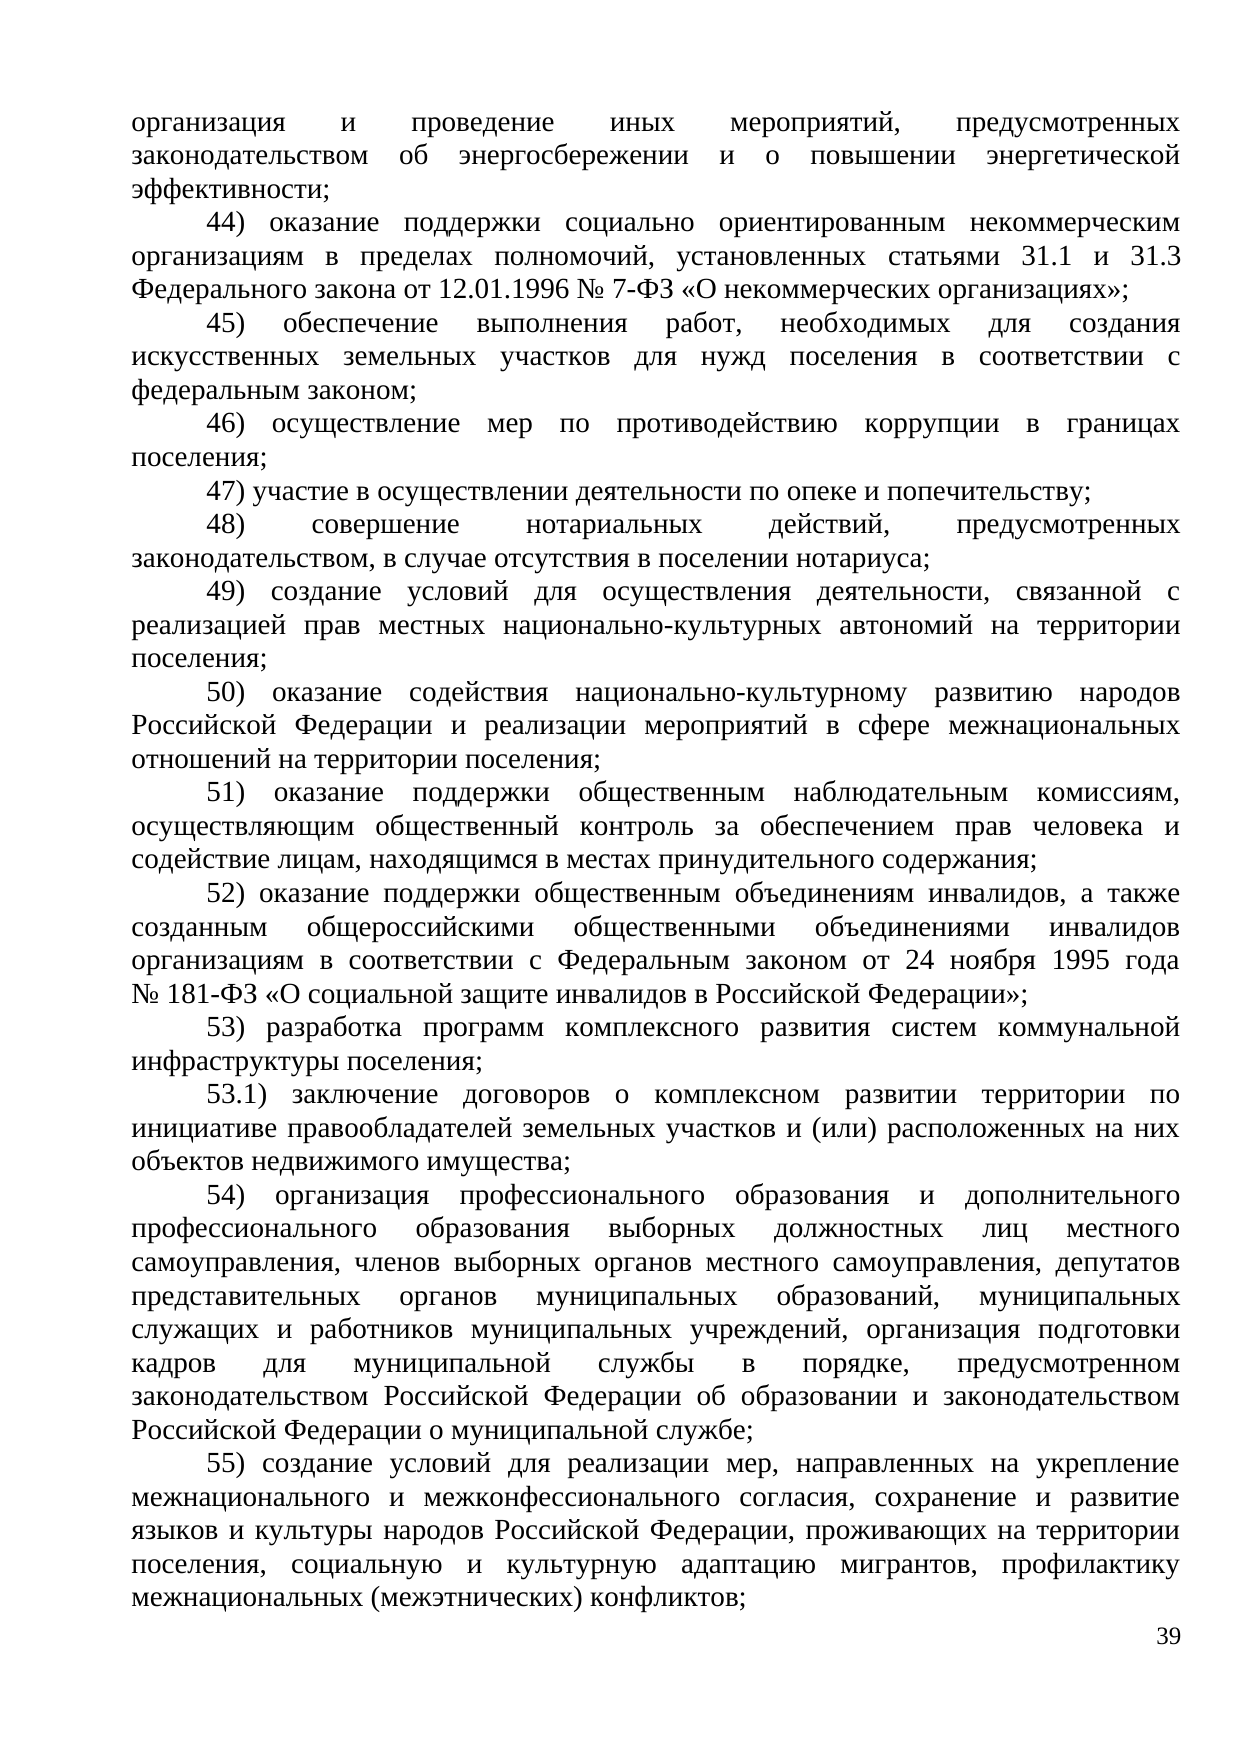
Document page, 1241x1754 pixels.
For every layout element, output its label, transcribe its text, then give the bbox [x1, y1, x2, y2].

text 44) оказание поддержки социально ориентированным некоммерческим организациям в пределах полномочий, установленных статьями 31.1 и 31.3 Федерального закона от 12.01.1996 № 7-ФЗ «О некоммерческих организациях»; [131, 204, 1181, 305]
text 46) осуществление мер по противодействию коррупции в границах поселения; [131, 406, 1181, 473]
text 55) создание условий для реализации мер, направленных на укрепление межнационального и межконфессионального согласия, сохранение и развитие языков и культуры народов Российской Федерации, проживающих на территории поселения, социальную и культурную адаптацию мигрантов, профилактику межнациональных (межэтнических) конфликтов; [131, 1445, 1181, 1613]
text 47) участие в осуществлении деятельности по опеке и попечительству; [131, 473, 1181, 506]
text 48) совершение нотариальных действий, предусмотренных законодательством, в случае отсутствия в поселении нотариуса; [131, 506, 1181, 573]
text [131, 104, 1181, 204]
text 54) организация профессионального образования и дополнительного профессионального образования выборных должностных лиц местного самоуправления, членов выборных органов местного самоуправления, депутатов представительных органов муниципальных образований, муниципальных служащих и работников муниципальных учреждений, организация подготовки кадров для муниципальной службы в порядке, предусмотренном законодательством Российской Федерации об образовании и законодательством Российской Федерации о муниципальной службе; [131, 1177, 1181, 1445]
text 53.1) заключение договоров о комплексном развитии территории по инициативе правообладателей земельных участков и (или) расположенных на них объектов недвижимого имущества; [131, 1076, 1181, 1177]
text 52) оказание поддержки общественным объединениям инвалидов, а также созданным общероссийскими общественными объединениями инвалидов организациям в соответствии с Федеральным законом от 24 ноября 1995 года № 181-ФЗ «О социальной защите инвалидов в Российской Федерации»; [131, 875, 1181, 1009]
text 50) оказание содействия национально-культурному развитию народов Российской Федерации и реализации мероприятий в сфере межнациональных отношений на территории поселения; [131, 674, 1181, 774]
text 45) обеспечение выполнения работ, необходимых для создания искусственных земельных участков для нужд поселения в соответствии с федеральным законом; [131, 305, 1181, 406]
text 51) оказание поддержки общественным наблюдательным комиссиям, осуществляющим общественный контроль за обеспечением прав человека и содействие лицам, находящимся в местах принудительного содержания; [131, 774, 1181, 875]
text 49) создание условий для осуществления деятельности, связанной с реализацией прав местных национально-культурных автономий на территории поселения; [131, 573, 1181, 674]
text 53) разработка программ комплексного развития систем коммунальной инфраструктуры поселения; [131, 1009, 1181, 1076]
